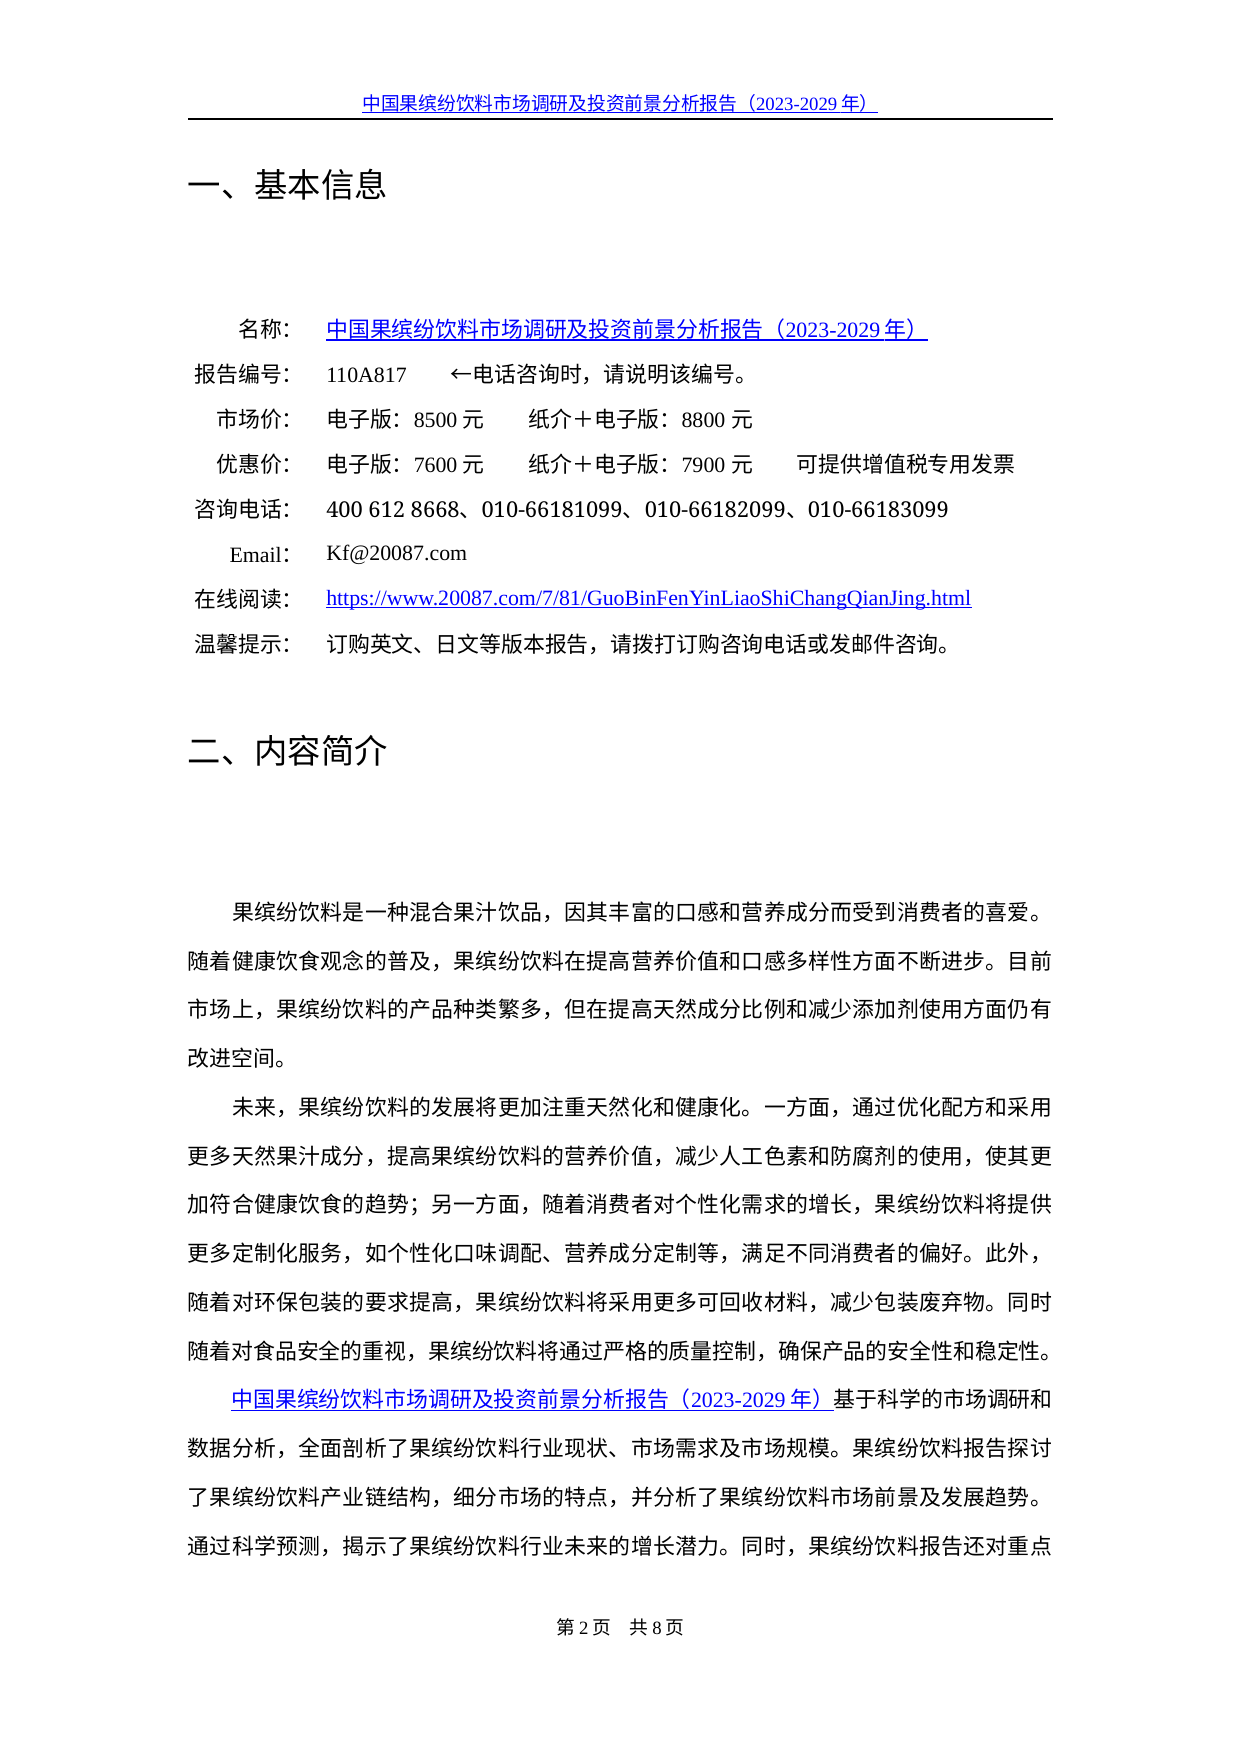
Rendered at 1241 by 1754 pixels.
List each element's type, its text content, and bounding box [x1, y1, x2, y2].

title 一、基本信息 [187, 150, 1053, 215]
table_cell 市场价： [167, 402, 315, 447]
table_cell 报告编号： [167, 357, 315, 402]
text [187, 894, 1053, 1561]
table_cell 咨询电话： [167, 492, 315, 537]
table_header 中国果缤纷饮料市场调研及投资前景分析报告（2023-2029年） [315, 312, 1073, 357]
table_cell 温馨提示： [167, 627, 315, 672]
table_cell 在线阅读： [167, 582, 315, 627]
table_cell 110A817 ←电话咨询时，请说明该编号。 [315, 357, 1073, 402]
table_cell [315, 582, 1073, 627]
table_header 名称： [167, 312, 315, 357]
table_cell Email： [167, 537, 315, 582]
table_cell 订购英文、日文等版本报告，请拨打订购咨询电话或发邮件咨询。 [315, 627, 1073, 672]
table_cell Kf@20087.com [315, 537, 1073, 582]
table_cell 400 612 8668、010-66181099、010-66182099、010-66183099 [315, 492, 1073, 537]
title 二、内容简介 [187, 717, 1053, 782]
table_cell 电子版：8500 元 纸介＋电子版：8800 元 [315, 402, 1073, 447]
table_cell 电子版：7600 元 纸介＋电子版：7900 元 可提供增值税专用发票 [315, 447, 1073, 492]
table_cell 优惠价： [167, 447, 315, 492]
